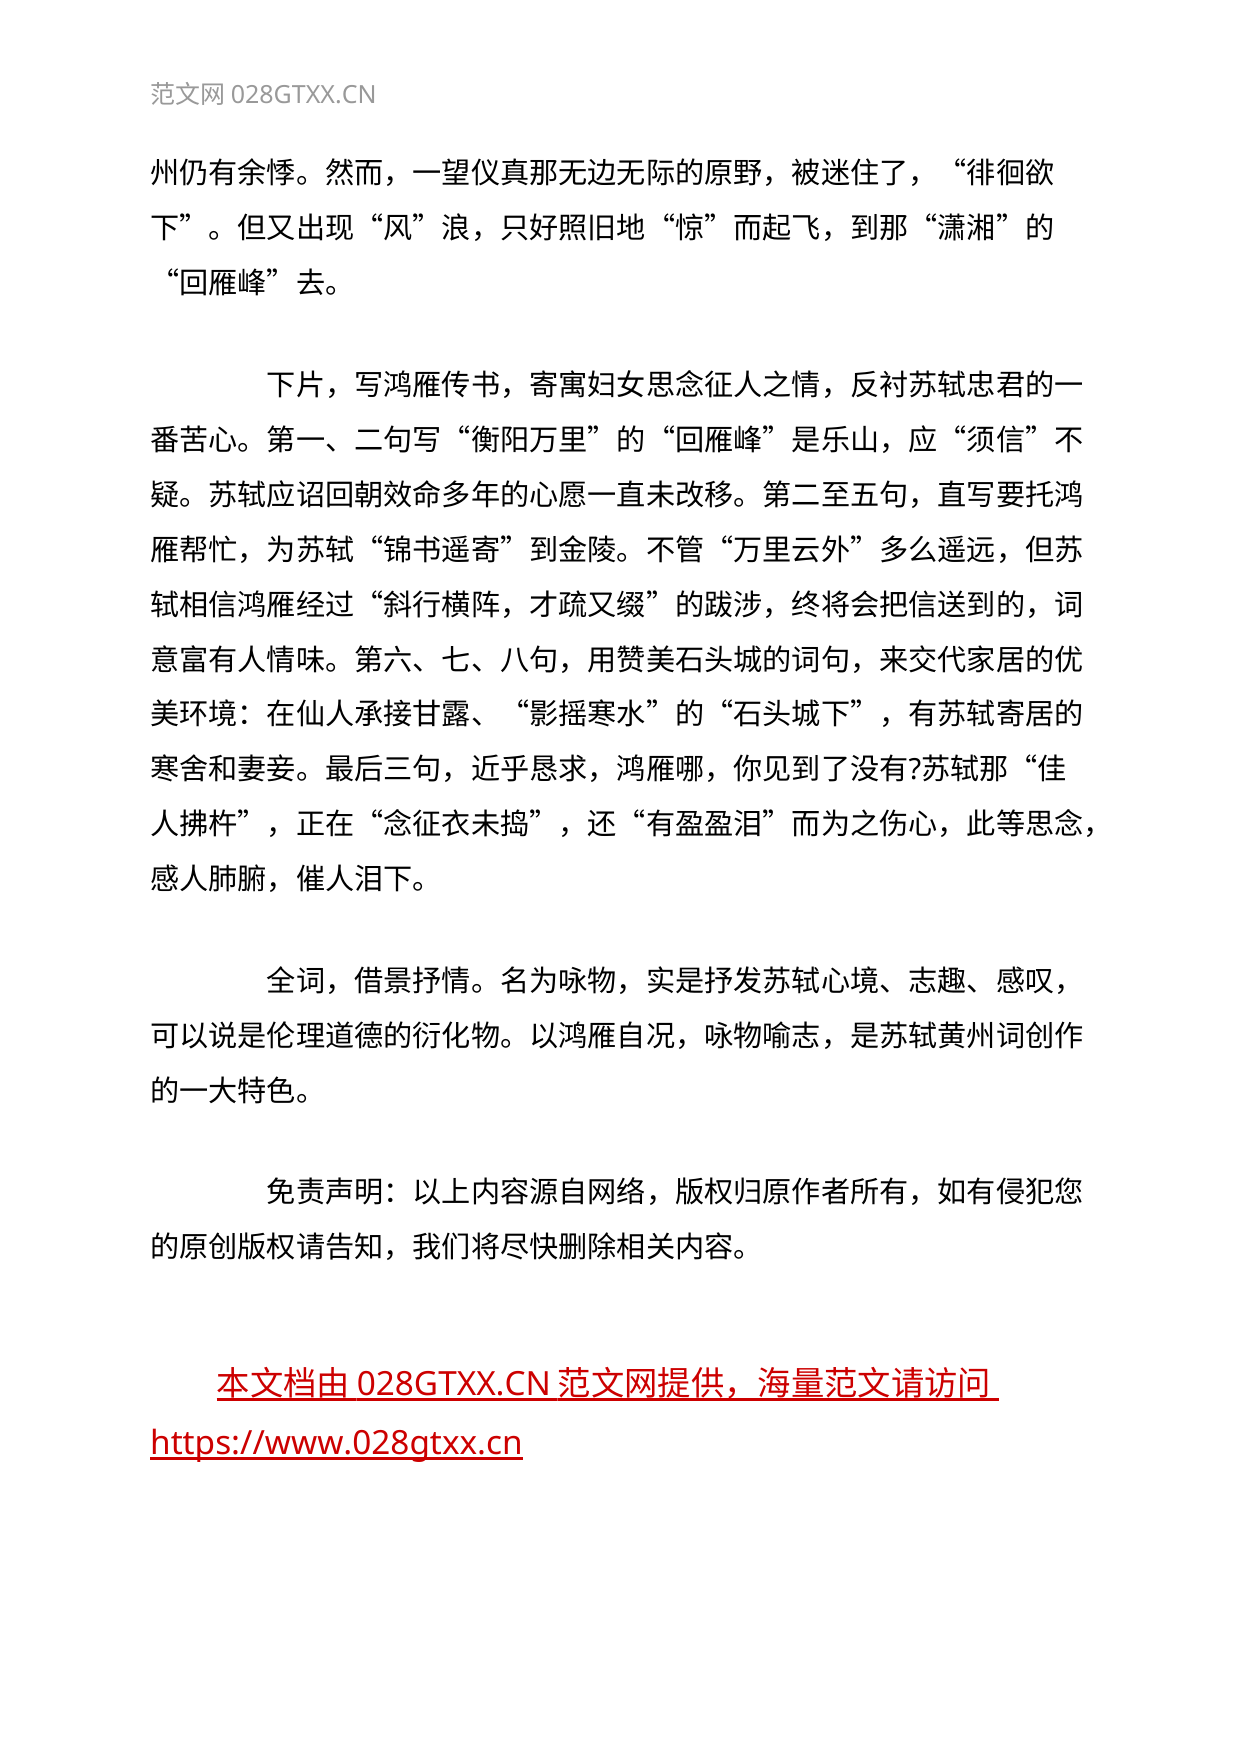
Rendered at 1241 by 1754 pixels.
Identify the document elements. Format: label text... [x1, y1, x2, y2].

text 下片，写鸿雁传书，寄寓妇女思念征人之情，反衬苏轼忠君的一番苦心。第一、二句写“衡阳万里”的“回雁峰”是乐山，应“须信”不疑。苏轼应诏回朝效命多年的心愿一直未改移。第二至五句，直写要托鸿雁帮忙，为苏轼“锦书遥寄”到金陵。不管“万里云外”多么遥远，但苏轼相信鸿雁经过“斜行横阵，才疏又缀”的跋涉，终将会把信送到的，词意富有人情味。第六、七、八句，用赞美石头城的词句，来交代家居的优美环境：在仙人承接甘露、“影摇寒水”的“石头城下”，有苏轼寄居的寒舍和妻妾。最后三句，近乎恳求，鸿雁哪，你见到了没有?苏轼那“佳人拂杵”，正在“念征衣未捣”，还“有盈盈泪”而为之伤心，此等思念，感人肺腑，催人泪下。 [150, 362, 1090, 898]
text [150, 150, 1090, 302]
text 免责声明：以上内容源自网络，版权归原作者所有，如有侵犯您的原创版权请告知，我们将尽快删除相关内容。 [150, 1169, 1090, 1266]
text 本文档由028GTXX.CN范文网提供，海量范文请访问 https://www.028gtxx.cn [150, 1357, 1090, 1464]
text 全词，借景抒情。名为咏物，实是抒发苏轼心境、志趣、感叹，可以说是伦理道德的衍化物。以鸿雁自况，咏物喻志，是苏轼黄州词创作的一大特色。 [150, 957, 1090, 1109]
